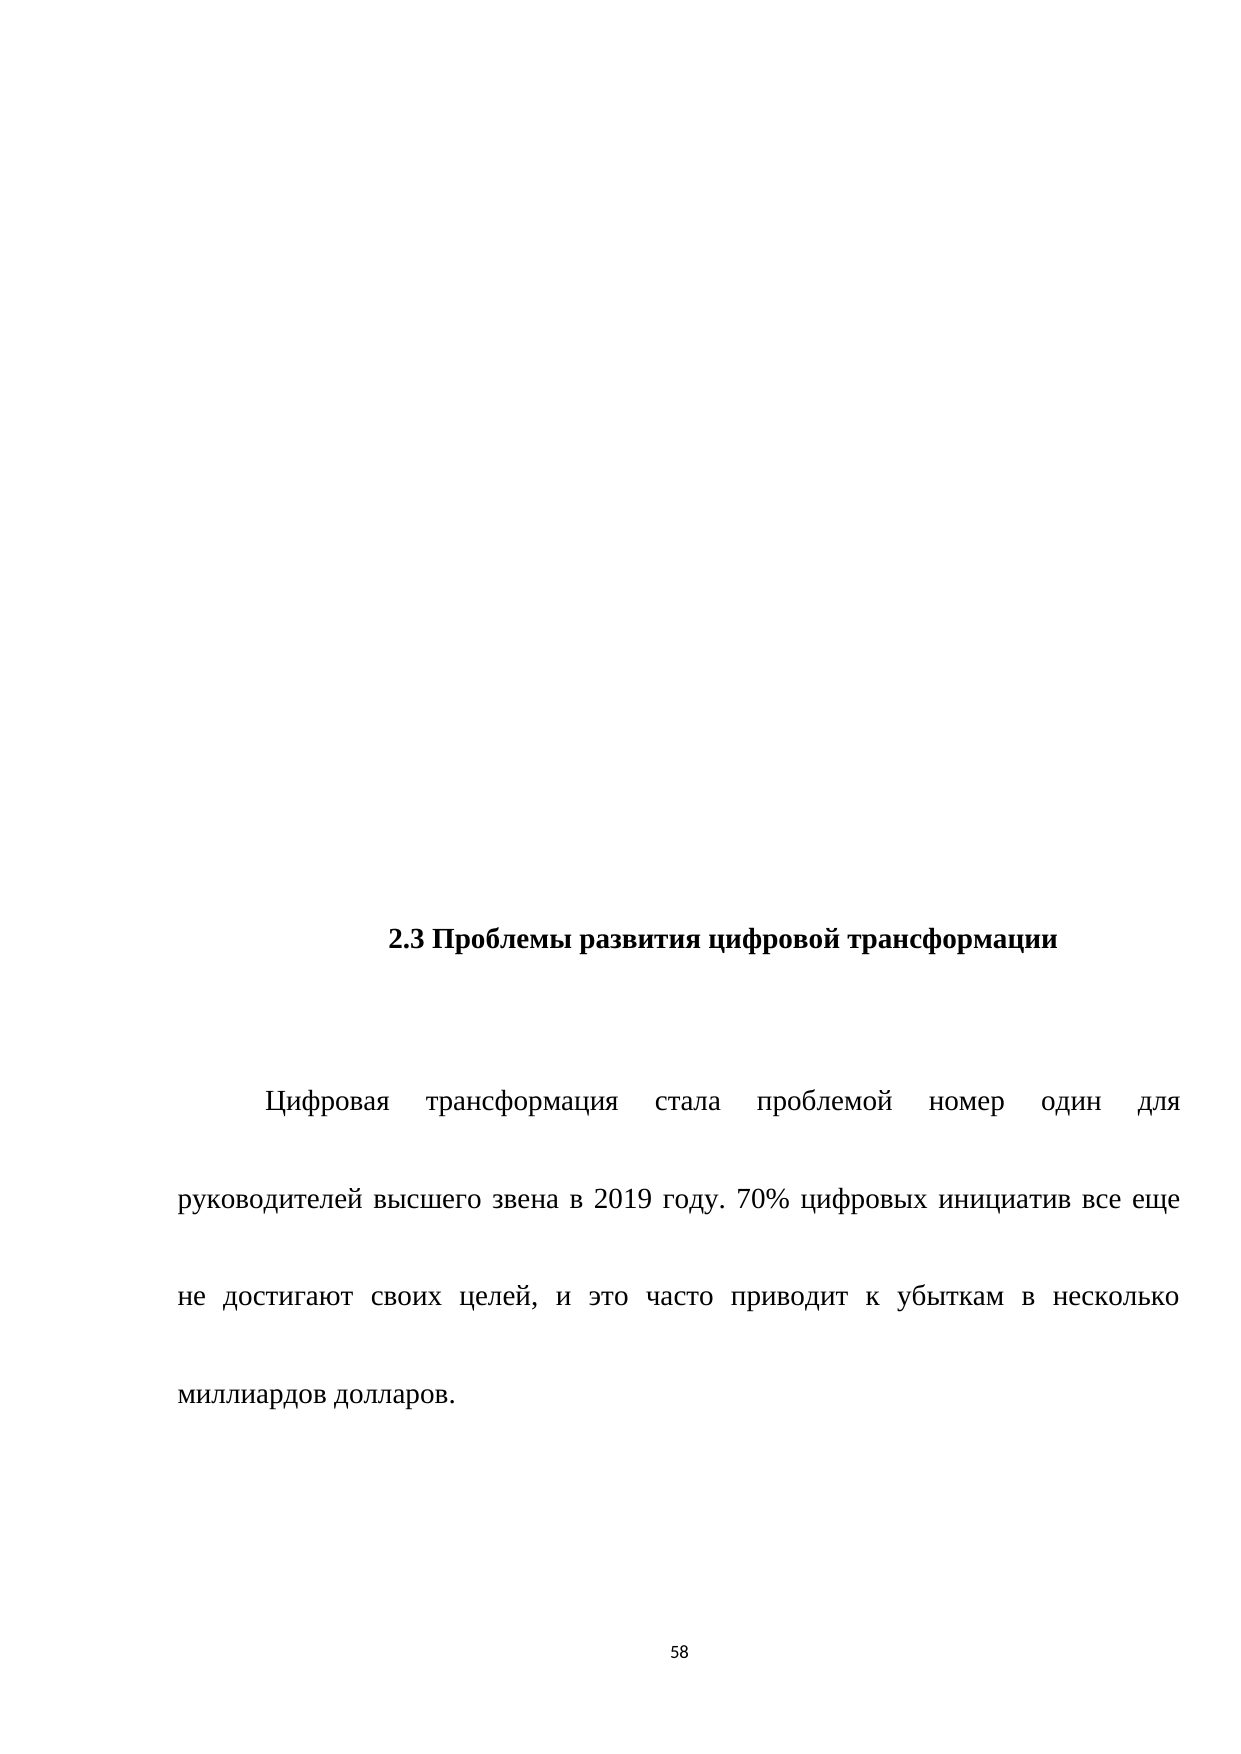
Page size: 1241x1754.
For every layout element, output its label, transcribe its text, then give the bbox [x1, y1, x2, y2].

text Цифровая трансформация стала проблемой номер один для руководителей высшего звена в 2019 году. 70% цифровых инициатив все еще не достигают своих целей, и это часто приводит к убыткам в несколько миллиардов долларов. [177, 1068, 1181, 1425]
text 2.3 Проблемы развития цифровой трансформации [177, 906, 1181, 971]
